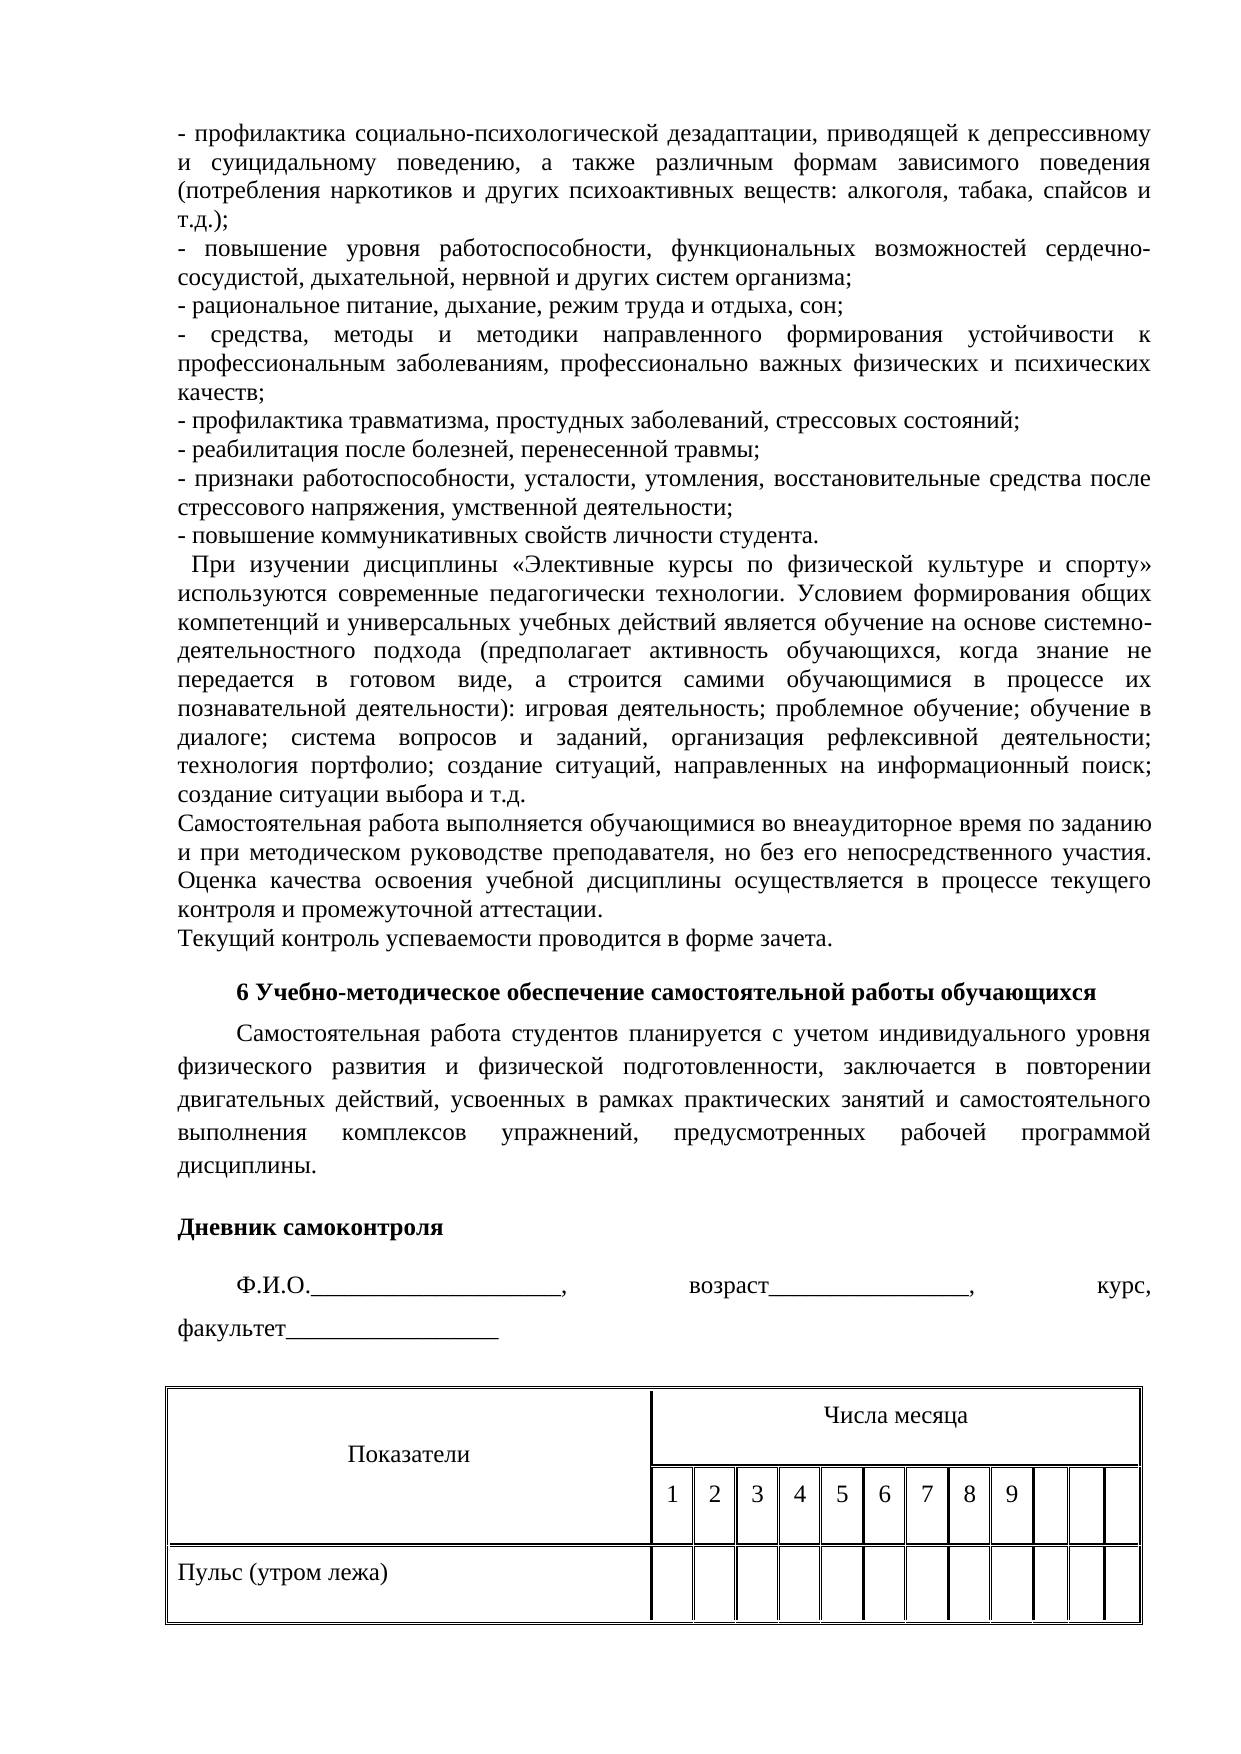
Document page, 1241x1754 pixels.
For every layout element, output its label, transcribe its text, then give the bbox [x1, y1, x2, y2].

table_cell [863, 1547, 906, 1622]
table_cell 1 [653, 1468, 692, 1543]
table_cell [651, 1547, 693, 1622]
text - профилактика травматизма, простудных заболеваний, стрессовых состояний; [177, 406, 1152, 434]
text Дневник самоконтроля [177, 1212, 1152, 1241]
table_cell [1035, 1468, 1067, 1543]
table_cell 2 [695, 1468, 734, 1543]
table_header Числа месяца [651, 1389, 1139, 1464]
table_cell [1104, 1543, 1140, 1622]
table_cell 7 [907, 1468, 947, 1543]
table_cell [906, 1547, 948, 1622]
text - профилактика социально-психологической дезадаптации, приводящей к депрессивному и суицидальному поведению, а также различным формам зависимого поведения (потребления наркотиков и других психоактивных веществ: алкоголя, табака, спайсов и т.д.); [177, 118, 1152, 233]
text Самостоятельная работа студентов планируется с учетом индивидуального уровня физического развития и физической подготовленности, заключается в повторении двигательных действий, усвоенных в рамках практических занятий и самостоятельного выполнения комплексов упражнений, предусмотренных рабочей программой дисциплины. [177, 1018, 1152, 1179]
text - рациональное питание, дыхание, режим труда и отдыха, сон; [177, 291, 1152, 319]
table_header Показатели [168, 1389, 651, 1543]
text - повышение коммуникативных свойств личности студента. [177, 521, 1152, 549]
text - признаки работоспособности, усталости, утомления, восстановительные средства после стрессового напряжения, умственной деятельности; [177, 463, 1152, 521]
table_cell [779, 1547, 821, 1622]
table_cell 6 [865, 1468, 904, 1543]
text Текущий контроль успеваемости проводится в форме зачета. [177, 923, 1152, 952]
text - повышение уровня работоспособности, функциональных возможностей сердечно-сосудистой, дыхательной, нервной и других систем организма; [177, 233, 1152, 291]
text - реабилитация после болезней, перенесенной травмы; [177, 434, 1152, 463]
table_cell [1070, 1468, 1103, 1543]
text При изучении дисциплины «Элективные курсы по физической культуре и спорту» используются современные педагогически технологии. Условием формирования общих компетенций и универсальных учебных действий является обучение на основе системно-деятельностного подхода (предполагает активность обучающихся, когда знание не передается в готовом виде, а строится самими обучающимися в процессе их познавательной деятельности): игровая деятельность; проблемное обучение; обучение в диалоге; система вопросов и заданий, организация рефлексивной деятельности; технология портфолио; создание ситуаций, направленных на информационный поиск; создание ситуации выбора и т.д. [177, 549, 1152, 808]
table_cell 4 [780, 1468, 819, 1543]
table_cell [694, 1543, 736, 1622]
table_cell 3 [738, 1468, 777, 1543]
table_cell 9 [992, 1468, 1032, 1543]
table_cell [1033, 1547, 1069, 1622]
table_cell [1106, 1464, 1140, 1543]
table_cell [821, 1547, 863, 1622]
subtitle 6 Учебно-методическое обеспечение самостоятельной работы обучающихся [236, 977, 1152, 1006]
table_cell Пульс (утром лежа) [168, 1543, 651, 1622]
table_cell 8 [950, 1468, 989, 1543]
text Ф.И.О.____________________, возраст________________, курс, факультет_________________ [177, 1270, 1152, 1342]
table_cell [991, 1547, 1033, 1622]
table_cell [1069, 1547, 1104, 1622]
text - средства, методы и методики направленного формирования устойчивости к профессиональным заболеваниям, профессионально важных физических и психических качеств; [177, 319, 1152, 406]
text Самостоятельная работа выполняется обучающимися во внеаудиторное время по заданию и при методическом руководстве преподавателя, но без его непосредственного участия. Оценка качества освоения учебной дисциплины осуществляется в процессе текущего контроля и промежуточной аттестации. [177, 808, 1152, 923]
table_cell 5 [822, 1468, 862, 1543]
table_cell [948, 1547, 991, 1622]
table_cell [736, 1547, 778, 1622]
